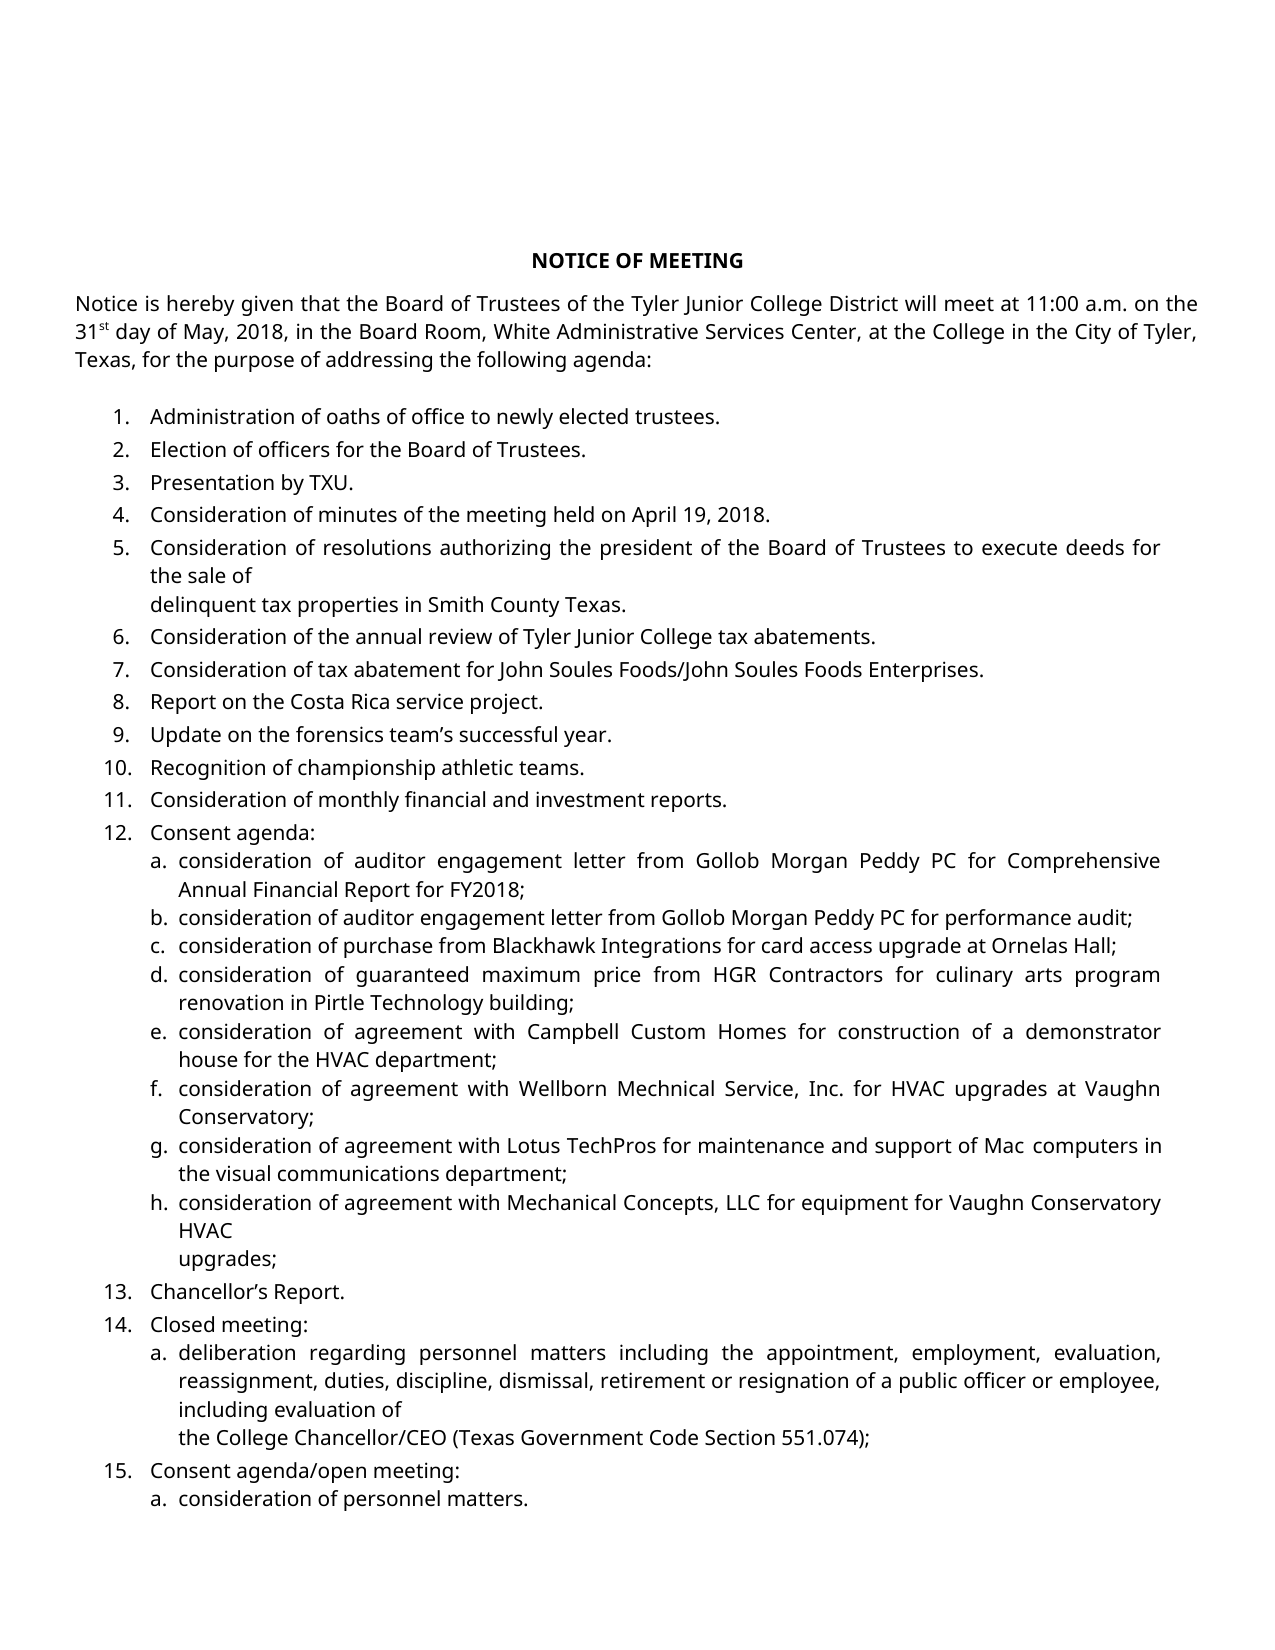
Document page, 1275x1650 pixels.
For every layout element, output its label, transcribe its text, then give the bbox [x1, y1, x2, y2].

list Update on the forensics team’s successful year. [112, 720, 1162, 748]
list upgrades; [150, 1244, 1162, 1273]
list Closed meeting: [103, 1310, 1162, 1338]
text NOTICE OF MEETING [75, 246, 1200, 274]
list Consideration of resolutions authorizing the president of the Board of Trustees to execute deeds for the sale of [112, 533, 1162, 590]
list Presentation by TXU. [112, 468, 1162, 496]
text Notice is hereby given that the Board of Trustees of the Tyler Junior College District will meet at 11:00 a.m. on the 31st day of May, 2018, in the Board Room, White Administrative Services Center, at the College in the City of Tyler, Texas, for the purpose of addressing the following agenda: [75, 289, 1200, 374]
list d. consideration of guaranteed maximum price from HGR Contractors for culinary arts program renovation in Pirtle Technology building; [150, 960, 1162, 1017]
list 15. Consent agenda/open meeting: [103, 1456, 1200, 1484]
list consideration of auditor engagement letter from Gollob Morgan Peddy PC for Comprehensive Annual Financial Report for FY2018; [150, 846, 1162, 903]
list Report on the Costa Rica service project. [112, 687, 1162, 716]
list a. consideration of personnel matters. [150, 1484, 1162, 1513]
list deliberation regarding personnel matters including the appointment, employment, evaluation, reassignment, duties, discipline, dismissal, retirement or resignation of a public officer or employee, including evaluation of [150, 1338, 1162, 1423]
list delinquent tax properties in Smith County Texas. [150, 590, 1162, 618]
list consideration of auditor engagement letter from Gollob Morgan Peddy PC for performance audit; [150, 903, 1162, 932]
list Chancellor’s Report. [103, 1277, 1162, 1306]
list h. consideration of agreement with Mechanical Concepts, LLC for equipment for Vaughn Conservatory HVAC [150, 1188, 1162, 1244]
list g. consideration of agreement with Lotus TechPros for maintenance and support of Mac computers in the visual communications department; [150, 1131, 1162, 1188]
list Consideration of tax abatement for John Soules Foods/John Soules Foods Enterprises. [112, 655, 1162, 683]
list Administration of oaths of office to newly elected trustees. [112, 402, 1162, 431]
list Consideration of the annual review of Tyler Junior College tax abatements. [112, 622, 1162, 651]
list Recognition of championship athletic teams. [103, 753, 1162, 781]
list consideration of purchase from Blackhawk Integrations for card access upgrade at Ornelas Hall; [150, 932, 1162, 960]
list Consideration of monthly financial and investment reports. [103, 785, 1162, 814]
list Consent agenda: [103, 818, 1162, 846]
list Election of officers for the Board of Trustees. [112, 435, 1162, 463]
list Consideration of minutes of the meeting held on April 19, 2018. [112, 500, 1162, 529]
list f. consideration of agreement with Wellborn Mechnical Service, Inc. for HVAC upgrades at Vaughn Conservatory; [150, 1074, 1162, 1131]
list e. consideration of agreement with Campbell Custom Homes for construction of a demonstrator house for the HVAC department; [150, 1017, 1162, 1074]
list the College Chancellor/CEO (Texas Government Code Section 551.074); [178, 1423, 1162, 1452]
